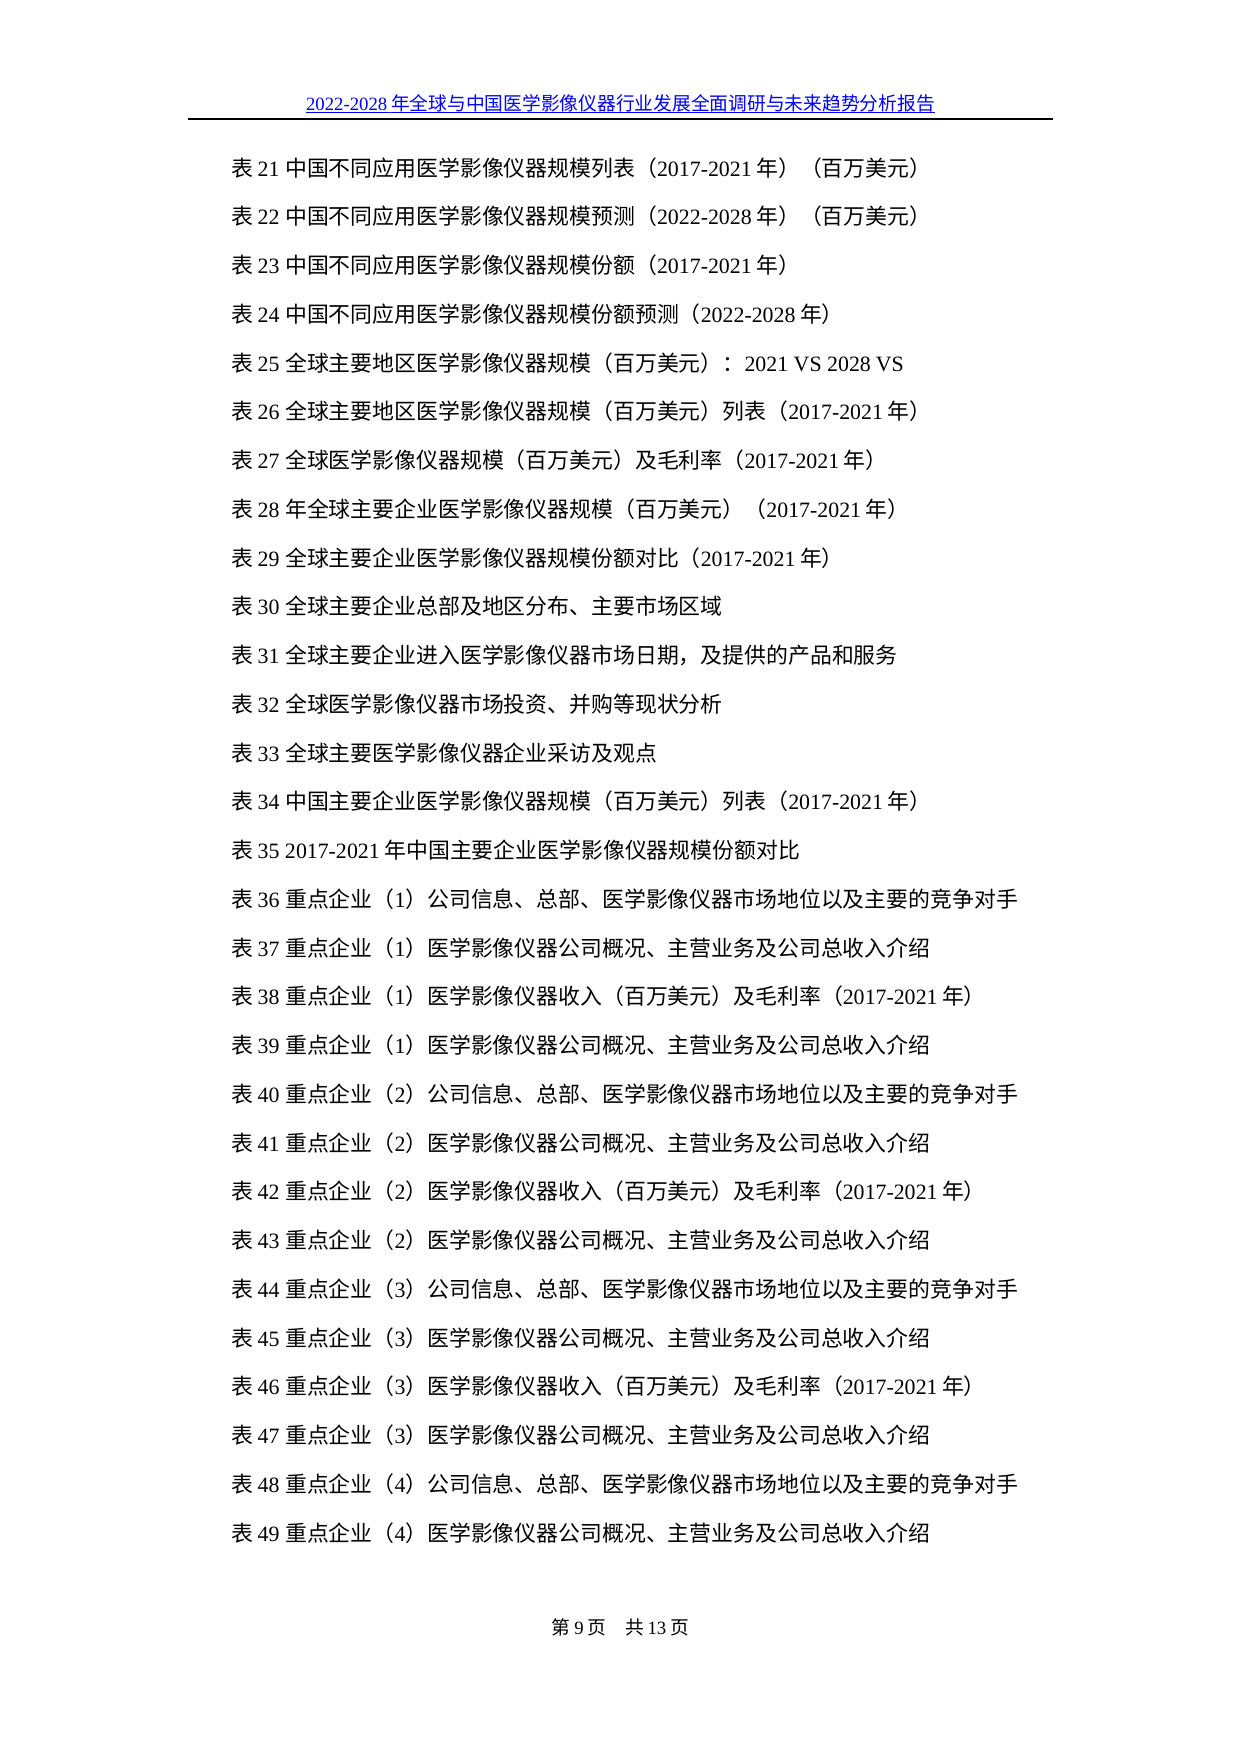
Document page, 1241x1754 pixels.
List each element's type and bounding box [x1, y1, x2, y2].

text [187, 150, 1053, 1548]
